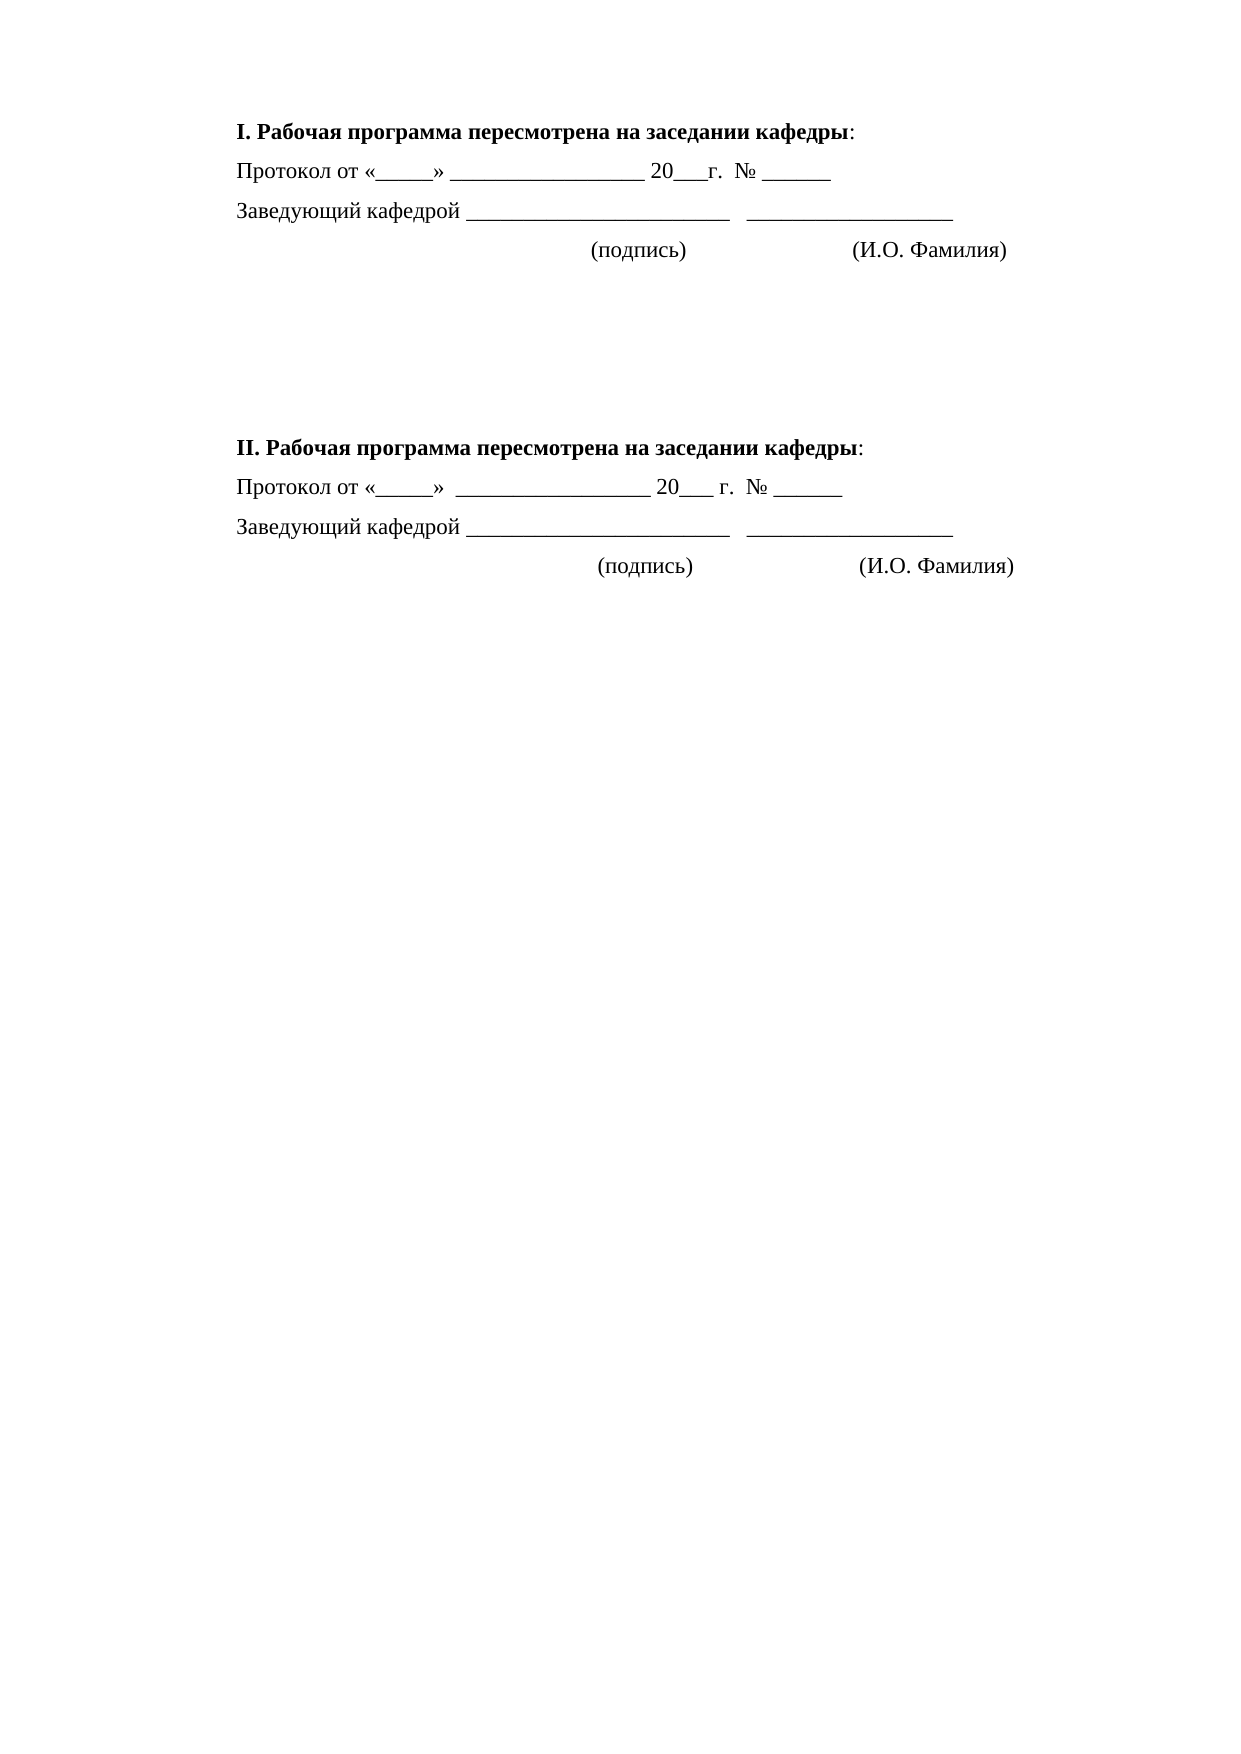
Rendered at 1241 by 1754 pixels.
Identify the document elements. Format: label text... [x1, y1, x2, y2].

text Протокол от «_____» _________________ 20___г. № ______ [177, 158, 1152, 184]
text I. Рабочая программа пересмотрена на заседании кафедры: [177, 118, 1152, 144]
text II. Рабочая программа пересмотрена на заседании кафедры: [177, 434, 1152, 460]
text Заведующий кафедрой _______________________ __________________ [177, 197, 1152, 223]
text Протокол от «_____» _________________ 20___ г. № ______ [177, 473, 1152, 500]
text (подпись) (И.О. Фамилия) [177, 552, 1152, 579]
text Заведующий кафедрой _______________________ __________________ [177, 513, 1152, 539]
text (подпись) (И.О. Фамилия) [177, 237, 1152, 263]
